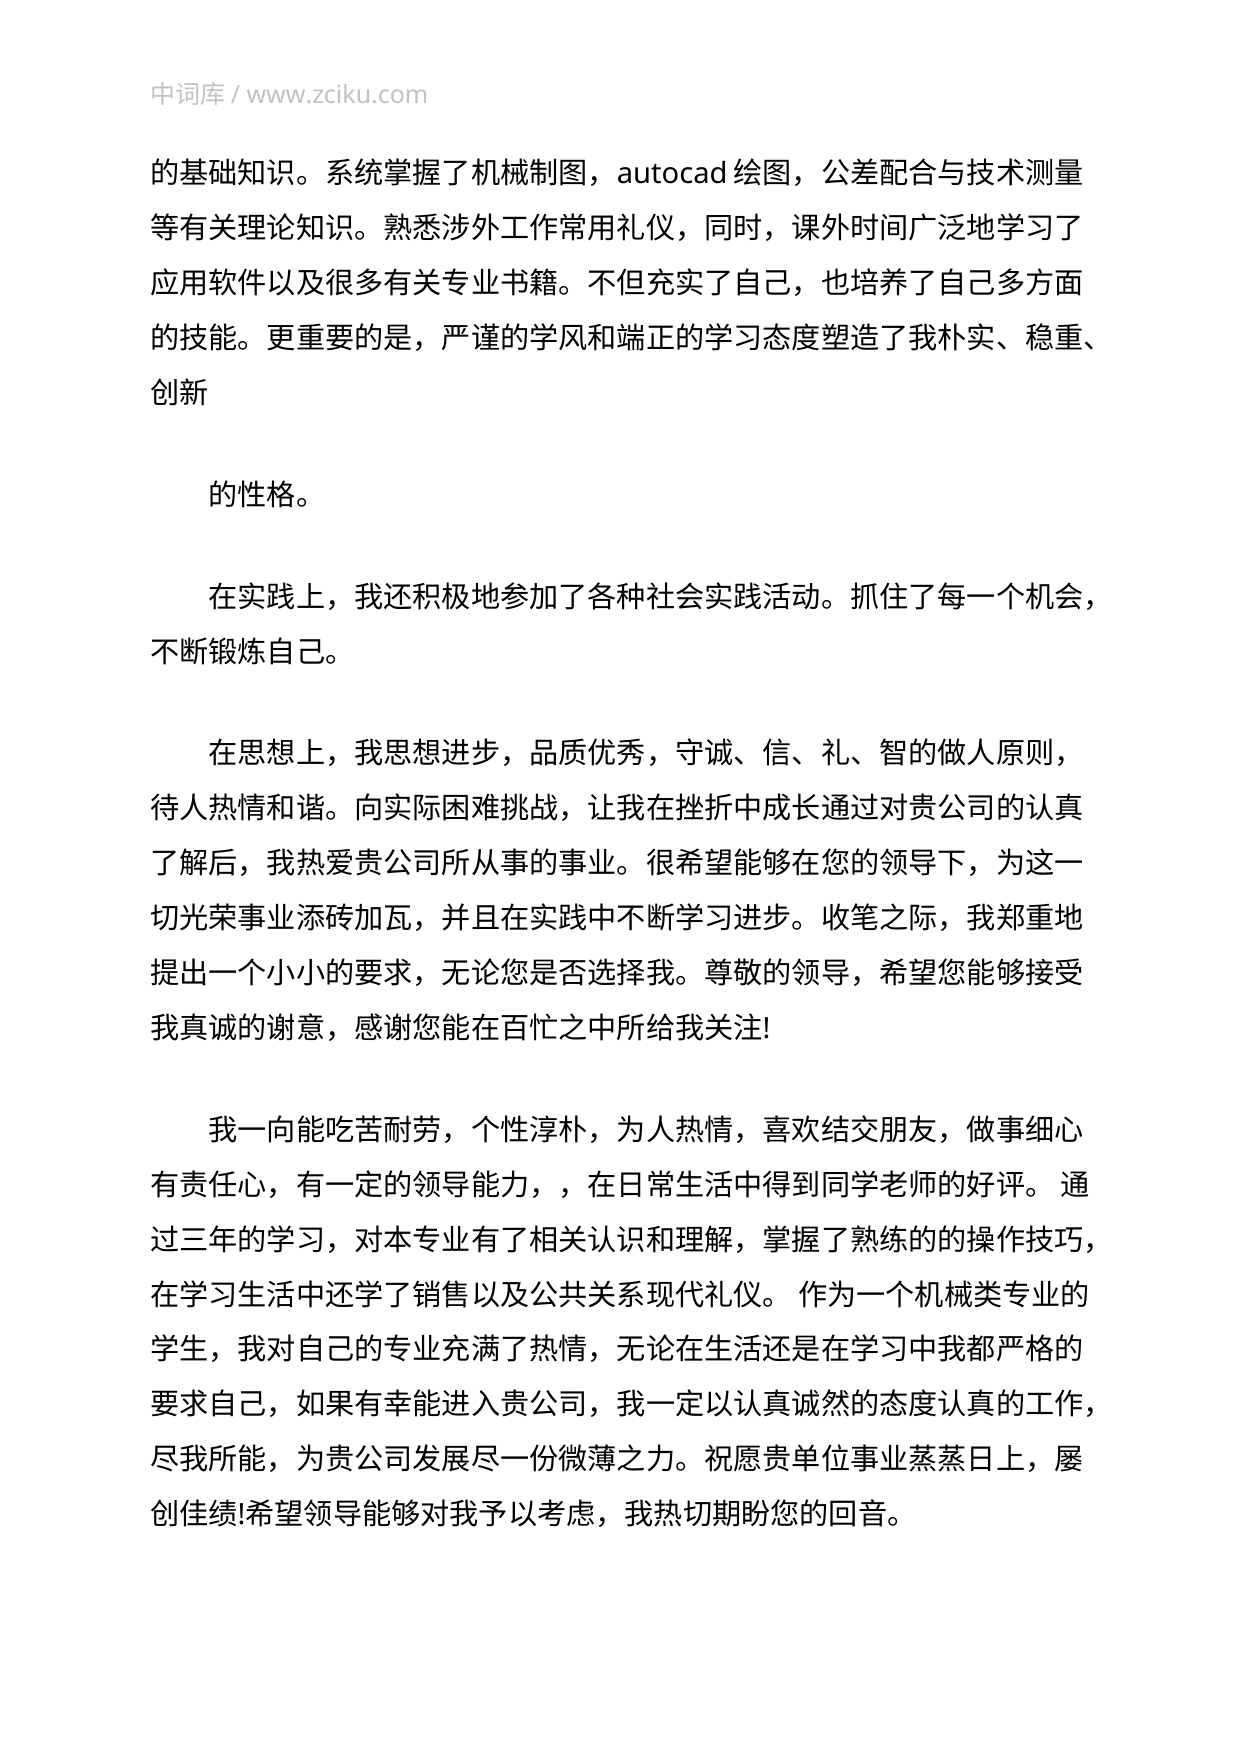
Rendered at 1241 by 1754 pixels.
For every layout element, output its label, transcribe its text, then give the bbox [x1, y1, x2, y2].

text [150, 150, 1090, 412]
text 的性格。 [150, 471, 1090, 514]
text 我一向能吃苦耐劳，个性淳朴，为人热情，喜欢结交朋友，做事细心有责任心，有一定的领导能力，，在日常生活中得到同学老师的好评。 通过三年的学习，对本专业有了相关认识和理解，掌握了熟练的的操作技巧，在学习生活中还学了销售以及公共关系现代礼仪。 作为一个机械类专业的学生，我对自己的专业充满了热情，无论在生活还是在学习中我都严格的要求自己，如果有幸能进入贵公司，我一定以认真诚然的态度认真的工作，尽我所能，为贵公司发展尽一份微薄之力。祝愿贵单位事业蒸蒸日上，屡创佳绩!希望领导能够对我予以考虑，我热切期盼您的回音。 [150, 1106, 1090, 1533]
text 在实践上，我还积极地参加了各种社会实践活动。抓住了每一个机会，不断锻炼自己。 [150, 573, 1090, 670]
text 在思想上，我思想进步，品质优秀，守诚、信、礼、智的做人原则，待人热情和谐。向实际困难挑战，让我在挫折中成长通过对贵公司的认真了解后，我热爱贵公司所从事的事业。很希望能够在您的领导下，为这一切光荣事业添砖加瓦，并且在实践中不断学习进步。收笔之际，我郑重地提出一个小小的要求，无论您是否选择我。尊敬的领导，希望您能够接受我真诚的谢意，感谢您能在百忙之中所给我关注! [150, 730, 1090, 1047]
